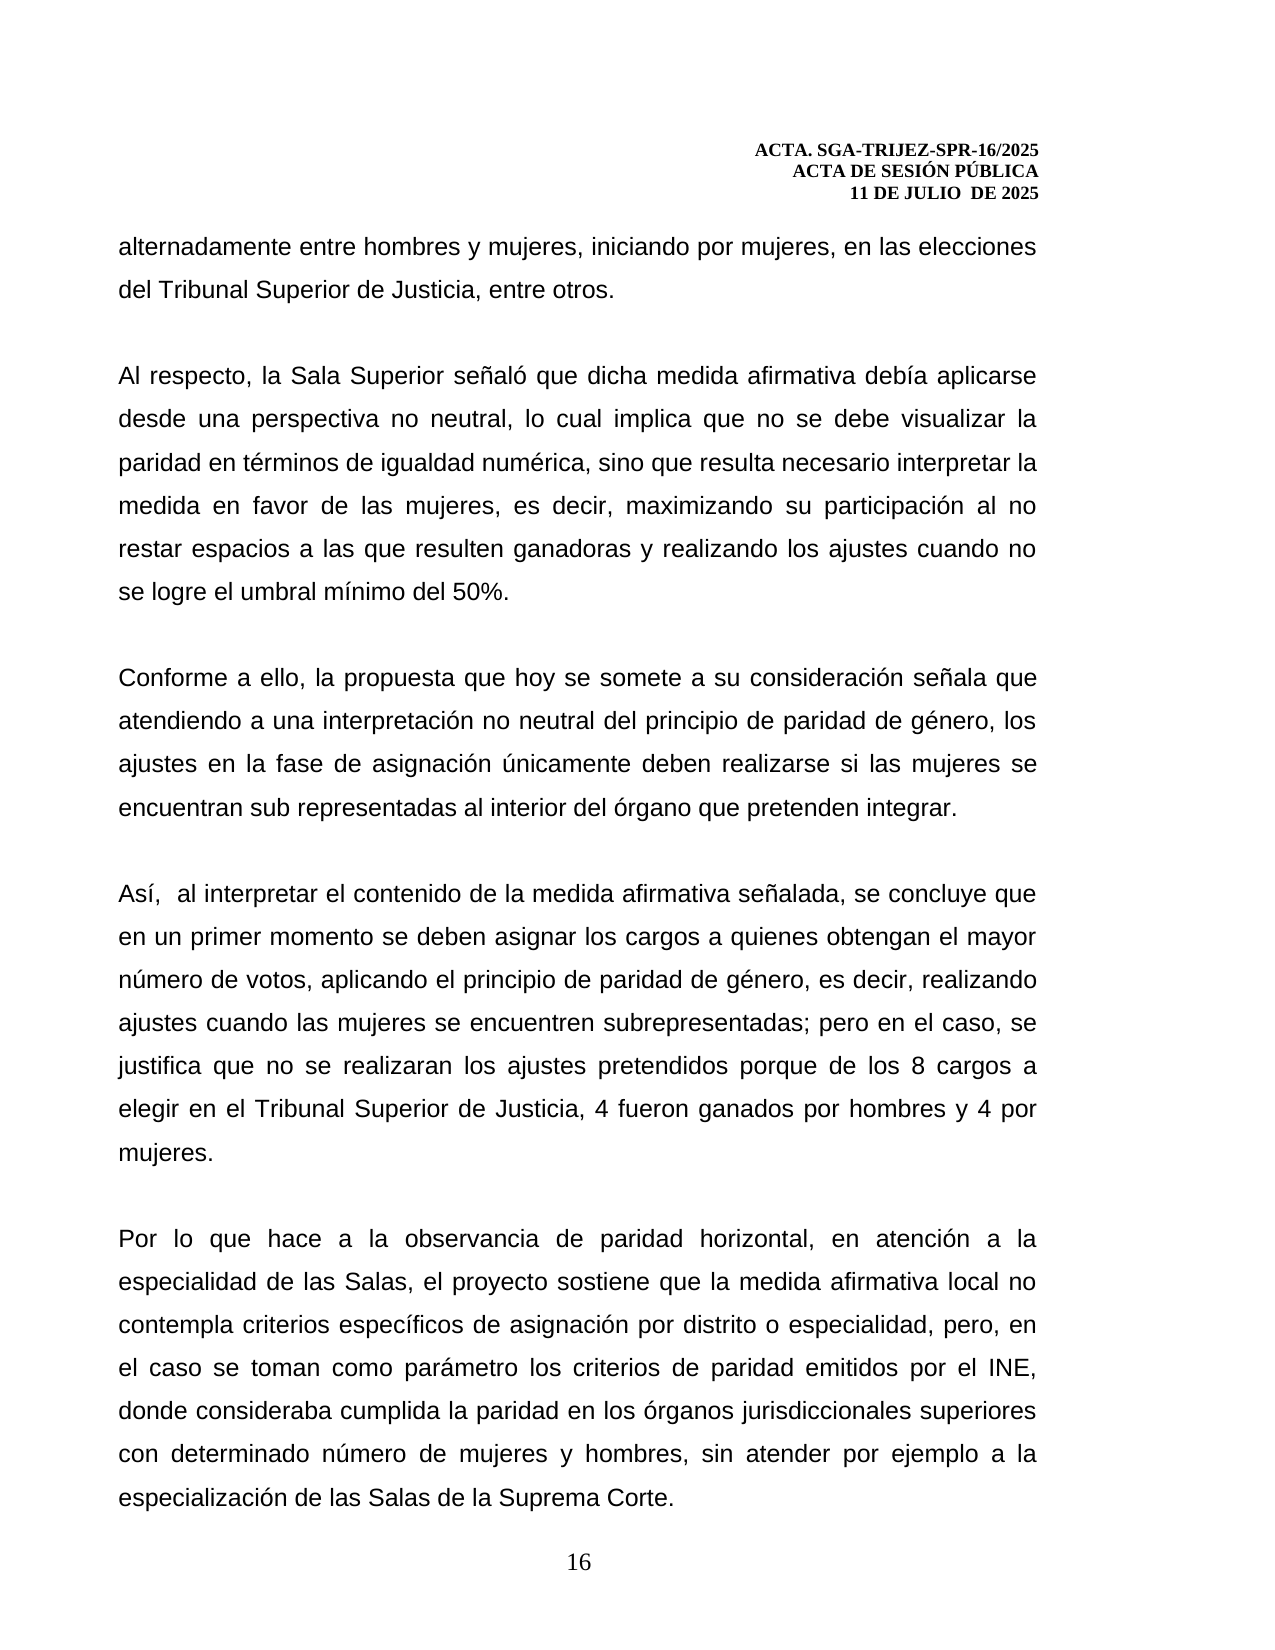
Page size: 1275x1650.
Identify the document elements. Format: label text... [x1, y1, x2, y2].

text Conforme a ello, la propuesta que hoy se somete a su consideración señala que atendiendo a una interpretación no neutral del principio de paridad de género, los ajustes en la fase de asignación únicamente deben realizarse si las mujeres se encuentran sub representadas al interior del órgano que pretenden integrar. [118, 663, 1039, 821]
text Así, al interpretar el contenido de la medida afirmativa señalada, se concluye que en un primer momento se deben asignar los cargos a quienes obtengan el mayor número de votos, aplicando el principio de paridad de género, es decir, realizando ajustes cuando las mujeres se encuentren subrepresentadas; pero en el caso, se justifica que no se realizaran los ajustes pretendidos porque de los 8 cargos a elegir en el Tribunal Superior de Justicia, 4 fueron ganados por hombres y 4 por mujeres. [118, 879, 1039, 1166]
text Por lo que hace a la observancia de paridad horizontal, en atención a la especialidad de las Salas, el proyecto sostiene que la medida afirmativa local no contempla criterios específicos de asignación por distrito o especialidad, pero, en el caso se toman como parámetro los criterios de paridad emitidos por el INE, donde consideraba cumplida la paridad en los órganos jurisdiccionales superiores con determinado número de mujeres y hombres, sin atender por ejemplo a la especialización de las Salas de la Suprema Corte. [118, 1224, 1039, 1511]
text Al respecto, la Sala Superior señaló que dicha medida afirmativa debía aplicarse desde una perspectiva no neutral, lo cual implica que no se debe visualizar la paridad en términos de igualdad numérica, sino que resulta necesario interpretar la medida en favor de las mujeres, es decir, maximizando su participación al no restar espacios a las que resulten ganadoras y realizando los ajustes cuando no se logre el umbral mínimo del 50%. [118, 361, 1039, 606]
